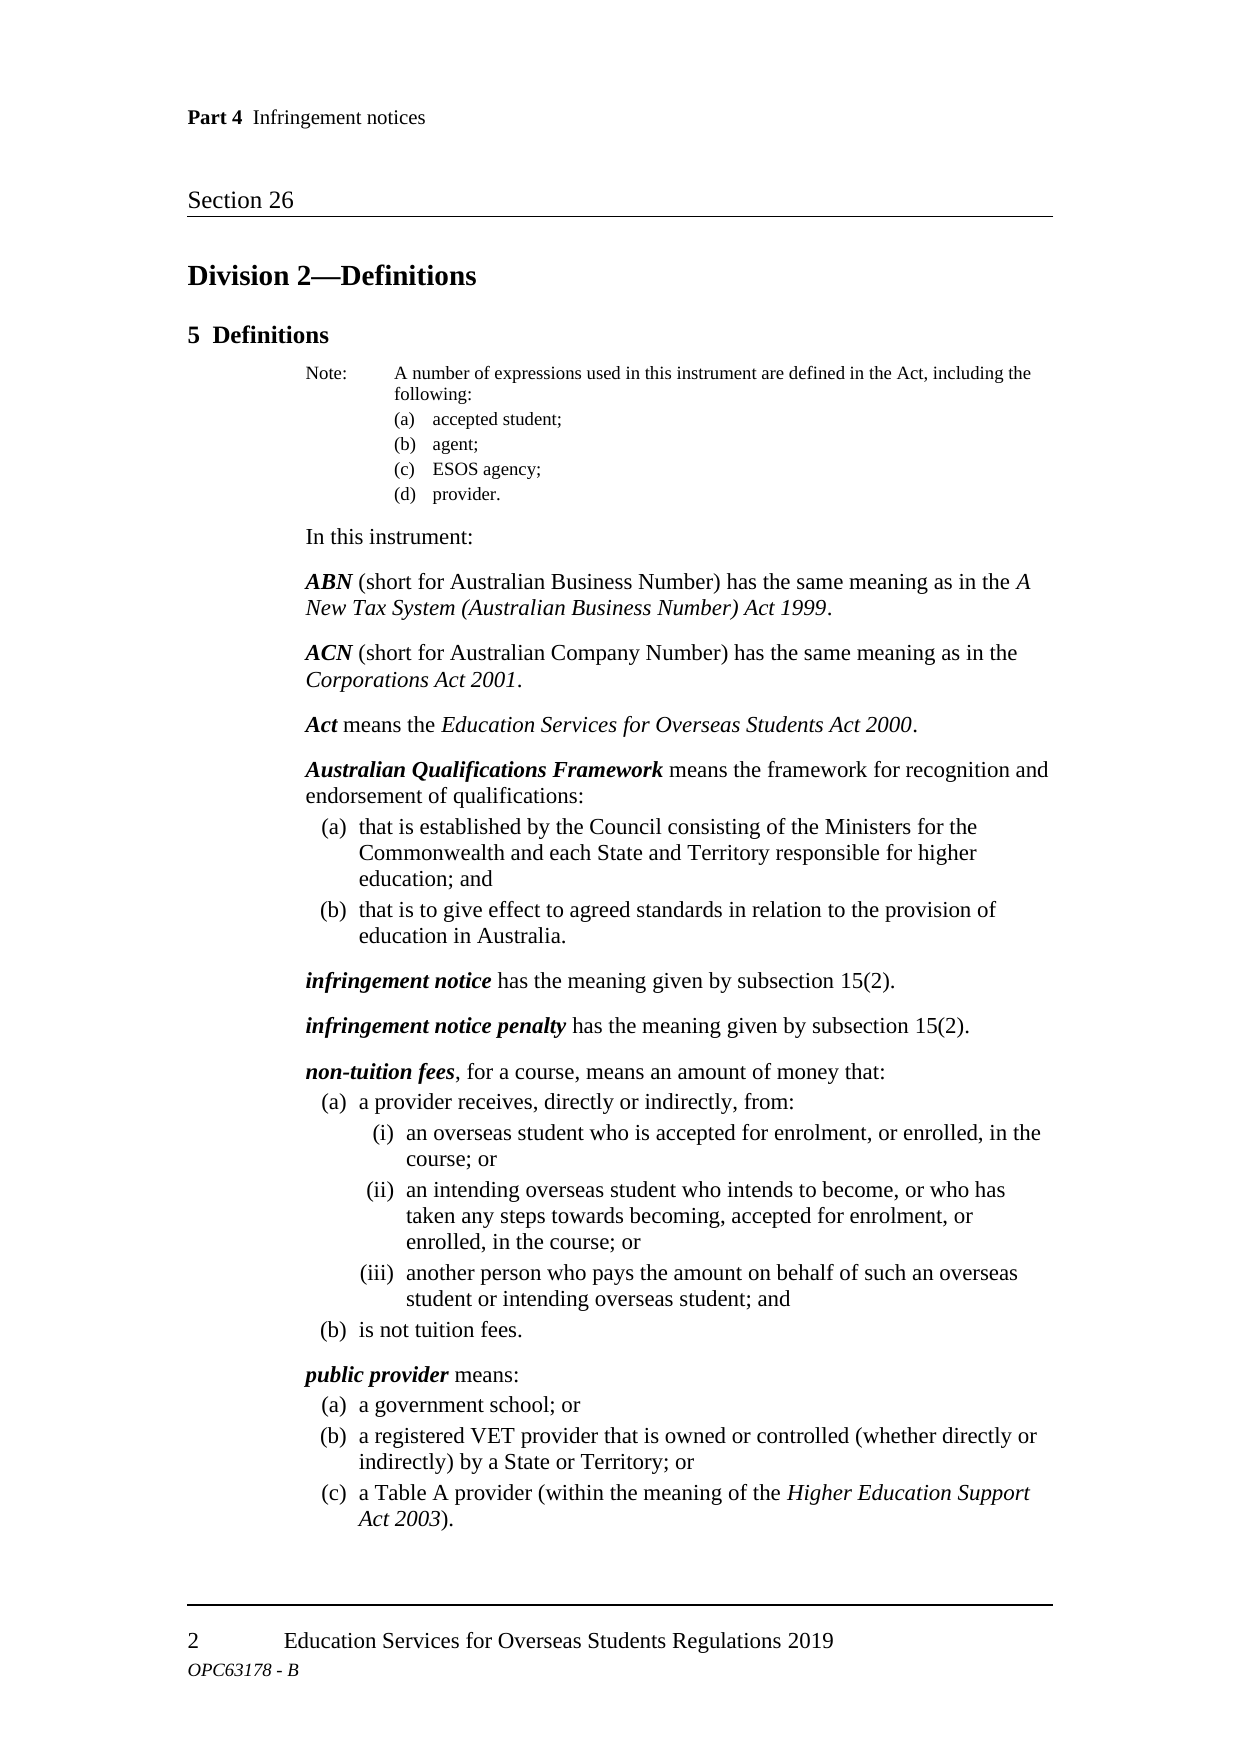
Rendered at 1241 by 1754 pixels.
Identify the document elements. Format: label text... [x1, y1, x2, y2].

text (i) an overseas student who is accepted for enrolment, or enrolled, in the course; or [187, 1119, 1053, 1171]
text (c) a Table A provider (within the meaning of the Higher Education Support Act 2003). [187, 1479, 1053, 1531]
text ABN (short for Australian Business Number) has the same meaning as in the A New Tax System (Australian Business Number) Act 1999. [305, 568, 1053, 621]
text (c) ESOS agency; [394, 459, 1053, 479]
text (b) that is to give effect to agreed standards in relation to the provision of education in Australia. [187, 896, 1053, 949]
text Division 2—Definitions [187, 258, 1053, 291]
text (b) agent; [394, 434, 1053, 454]
text Note: A number of expressions used in this instrument are defined in the Act, including the following: [305, 362, 1053, 405]
text Act means the Education Services for Overseas Students Act 2000. [305, 711, 1053, 737]
text (d) provider. [394, 483, 1053, 504]
text ACN (short for Australian Company Number) has the same meaning as in the Corporations Act 2001. [305, 639, 1053, 692]
text (ii) an intending overseas student who intends to become, or who has taken any steps towards becoming, accepted for enrolment, or enrolled, in the course; or [187, 1176, 1053, 1255]
text non-tuition fees, for a course, means an amount of money that: [305, 1058, 1053, 1084]
text (iii) another person who pays the amount on behalf of such an overseas student or intending overseas student; and [187, 1259, 1053, 1312]
text (a) a government school; or [187, 1391, 1053, 1418]
text (a) a provider receives, directly or indirectly, from: [187, 1088, 1053, 1114]
text (a) that is established by the Council consisting of the Ministers for the Commonwealth and each State and Territory responsible for higher education; and [187, 813, 1053, 892]
text In this instrument: [187, 523, 1053, 549]
text Australian Qualifications Framework means the framework for recognition and endorsement of qualifications: [305, 756, 1053, 809]
text infringement notice has the meaning given by subsection 15(2). [305, 967, 1053, 994]
text 5 Definitions [187, 320, 1053, 349]
text infringement notice penalty has the meaning given by subsection 15(2). [305, 1013, 1053, 1039]
text public provider means: [305, 1361, 1053, 1387]
text (b) a registered VET provider that is owned or controlled (whether directly or indirectly) by a State or Territory; or [187, 1422, 1053, 1474]
text (b) is not tuition fees. [187, 1316, 1053, 1342]
text (a) accepted student; [394, 409, 1053, 430]
